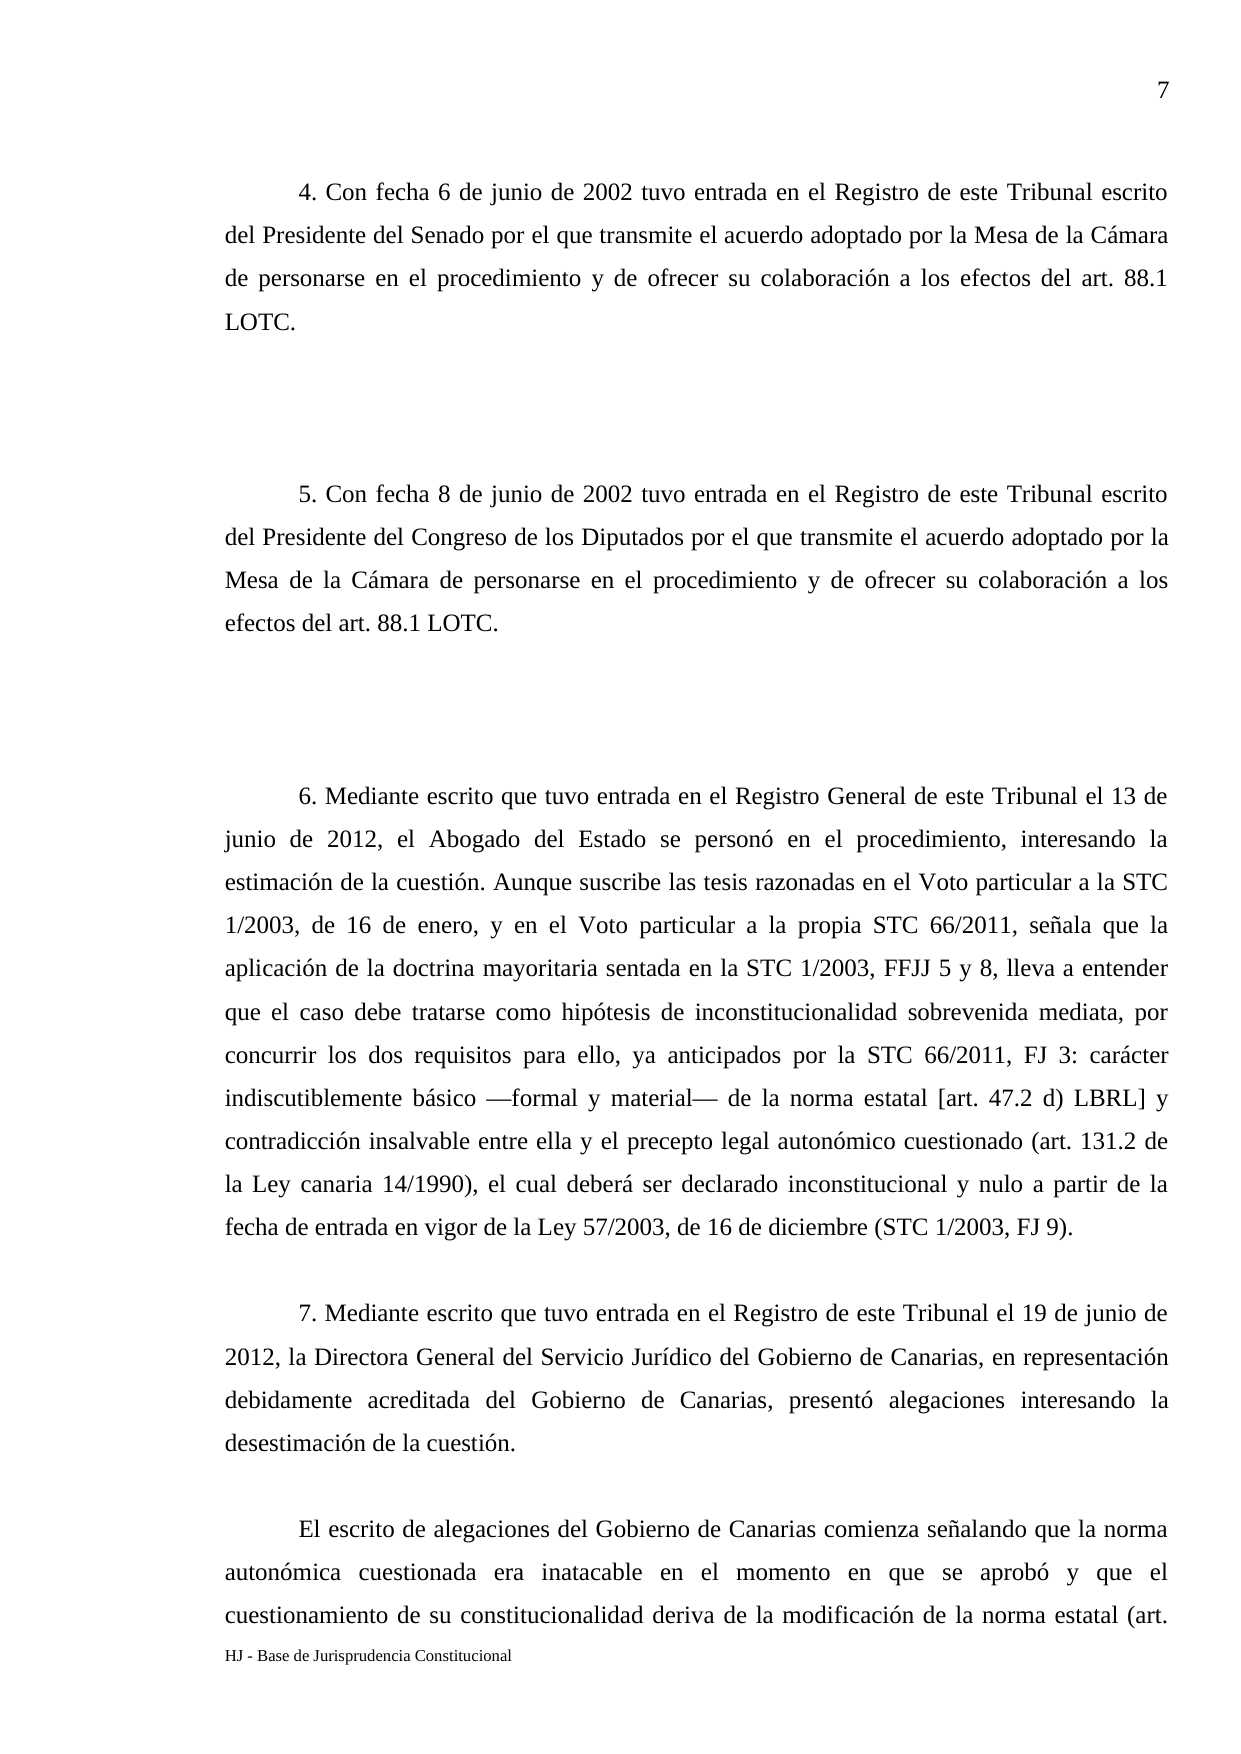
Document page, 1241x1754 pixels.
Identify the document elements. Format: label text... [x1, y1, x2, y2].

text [224, 1514, 1169, 1629]
text 6. Mediante escrito que tuvo entrada en el Registro General de este Tribunal el 13 de junio de 2012, el Abogado del Estado se personó en el procedimiento, interesando la estimación de la cuestión. Aunque suscribe las tesis razonadas en el Voto particular a la STC 1/2003, de 16 de enero, y en el Voto particular a la propia STC 66/2011, señala que la aplicación de la doctrina mayoritaria sentada en la STC 1/2003, FFJJ 5 y 8, lleva a entender que el caso debe tratarse como hipótesis de inconstitucionalidad sobrevenida mediata, por concurrir los dos requisitos para ello, ya anticipados por la STC 66/2011, FJ 3: carácter indiscutiblemente básico —formal y material— de la norma estatal [art. 47.2 d) LBRL] y contradicción insalvable entre ella y el precepto legal autonómico cuestionado (art. 131.2 de la Ley canaria 14/1990), el cual deberá ser declarado inconstitucional y nulo a partir de la fecha de entrada en vigor de la Ley 57/2003, de 16 de diciembre (STC 1/2003, FJ 9). [224, 781, 1169, 1241]
text 4. Con fecha 6 de junio de 2002 tuvo entrada en el Registro de este Tribunal escrito del Presidente del Senado por el que transmite el acuerdo adoptado por la Mesa de la Cámara de personarse en el procedimiento y de ofrecer su colaboración a los efectos del art. 88.1 LOTC. [224, 177, 1169, 335]
text 5. Con fecha 8 de junio de 2002 tuvo entrada en el Registro de este Tribunal escrito del Presidente del Congreso de los Diputados por el que transmite el acuerdo adoptado por la Mesa de la Cámara de personarse en el procedimiento y de ofrecer su colaboración a los efectos del art. 88.1 LOTC. [224, 479, 1169, 637]
text 7. Mediante escrito que tuvo entrada en el Registro de este Tribunal el 19 de junio de 2012, la Directora General del Servicio Jurídico del Gobierno de Canarias, en representación debidamente acreditada del Gobierno de Canarias, presentó alegaciones interesando la desestimación de la cuestión. [224, 1298, 1169, 1457]
